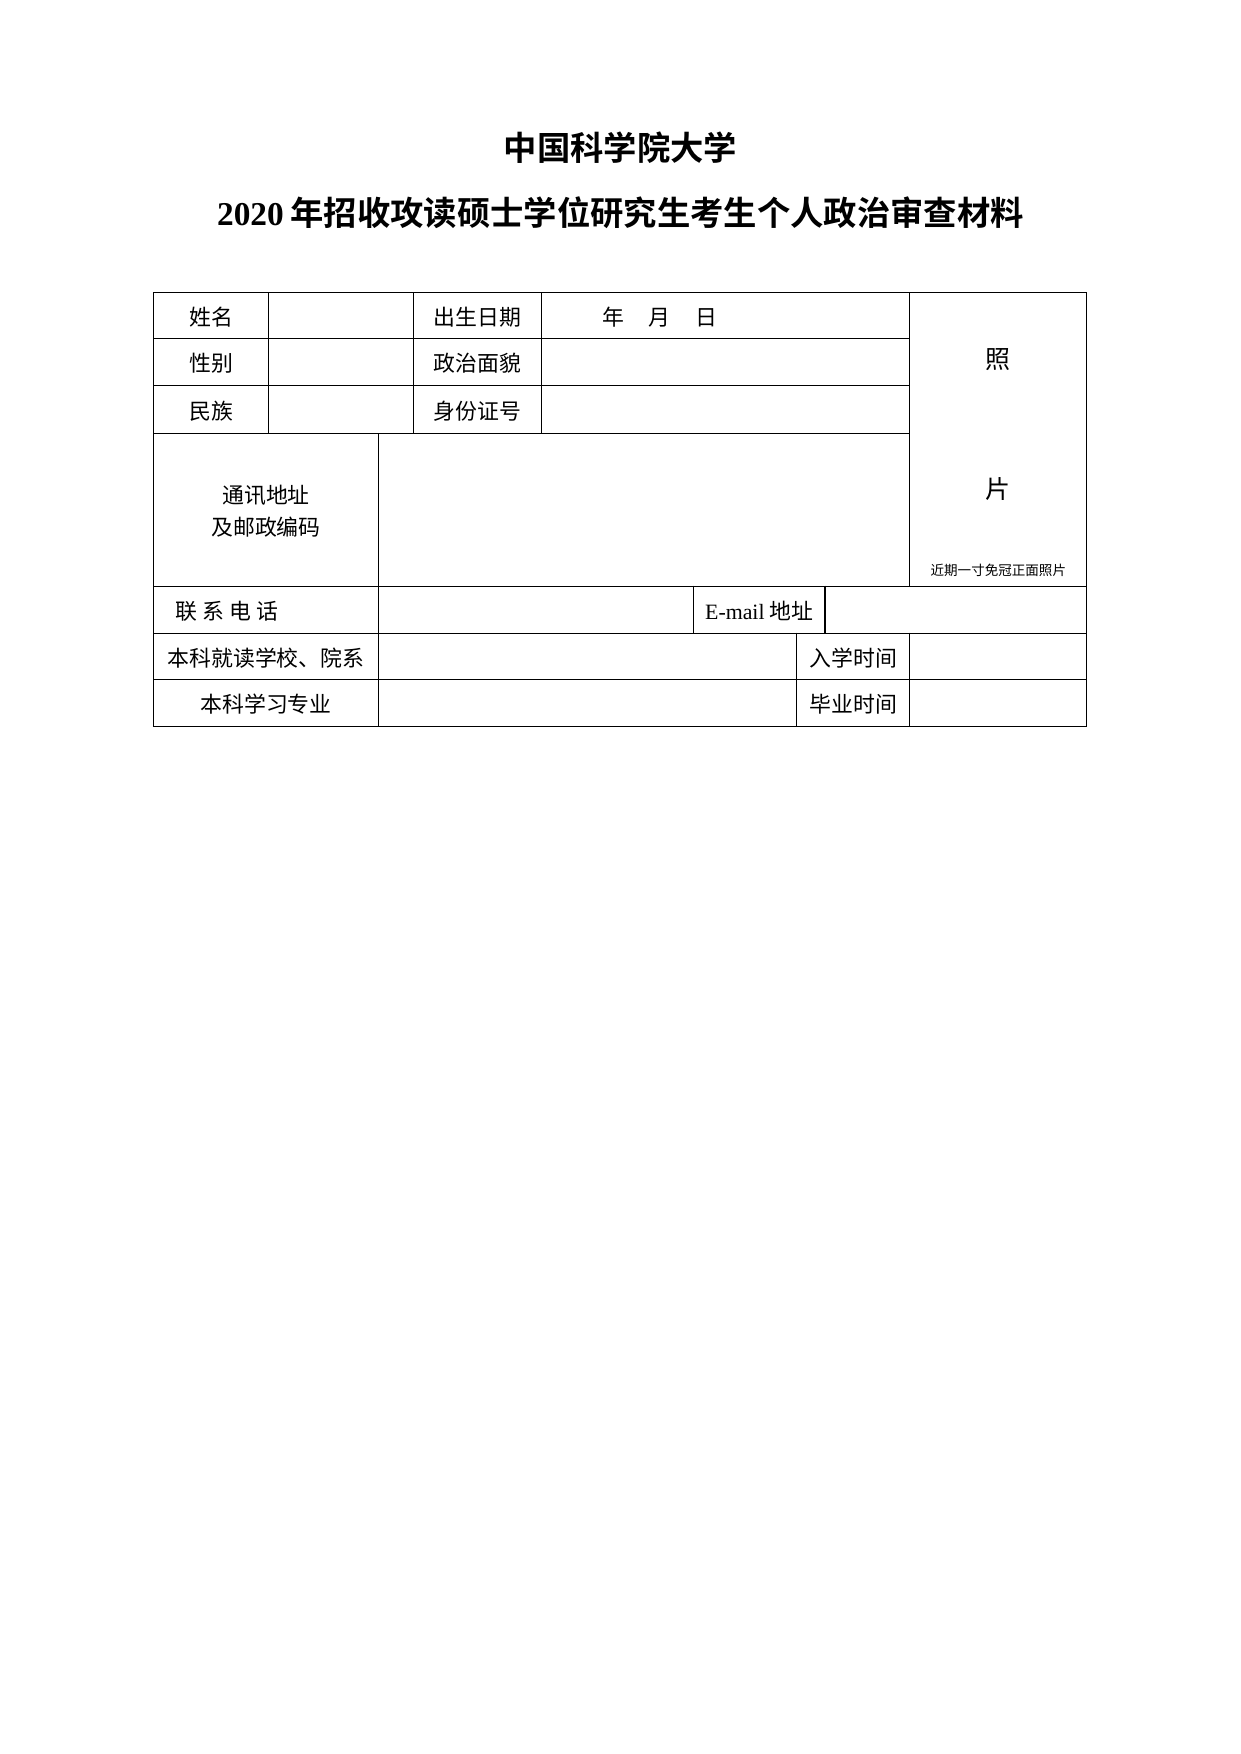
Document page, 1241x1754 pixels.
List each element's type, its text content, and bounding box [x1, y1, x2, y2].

table_cell 身份证号 [414, 386, 541, 433]
table_cell [269, 339, 413, 385]
table_cell [269, 386, 413, 433]
table_cell [379, 680, 796, 726]
table_cell [542, 339, 909, 385]
table_header 照 片 近期一寸免冠正面照片 [910, 293, 1086, 586]
text 2020年招收攻读硕士学位研究生考生个人政治审查材料 [187, 178, 1053, 243]
table_cell 通讯地址 及邮政编码 [154, 434, 378, 586]
table_cell 本科学习专业 [154, 680, 378, 726]
table_header 年 月 日 [542, 293, 909, 338]
table_cell [379, 434, 909, 586]
text 中国科学院大学 [187, 113, 1053, 178]
table_header 姓名 [154, 293, 268, 338]
table_cell [826, 587, 1086, 632]
table_header 出生日期 [414, 293, 541, 338]
table_cell [379, 587, 693, 632]
table_cell [379, 634, 796, 679]
table_cell 本科就读学校、院系 [154, 634, 378, 679]
table_header [269, 293, 413, 338]
table_cell 联 系 电 话 [154, 587, 378, 632]
table_cell 性别 [154, 339, 268, 385]
table_cell E-mail地址 [694, 587, 824, 632]
table_cell 政治面貌 [414, 339, 541, 385]
table_cell 毕业时间 [797, 680, 909, 726]
table_cell 入学时间 [797, 634, 909, 679]
table_cell [910, 634, 1086, 679]
table_cell 民族 [154, 386, 268, 433]
table_cell [542, 386, 909, 433]
table_cell [910, 680, 1086, 726]
